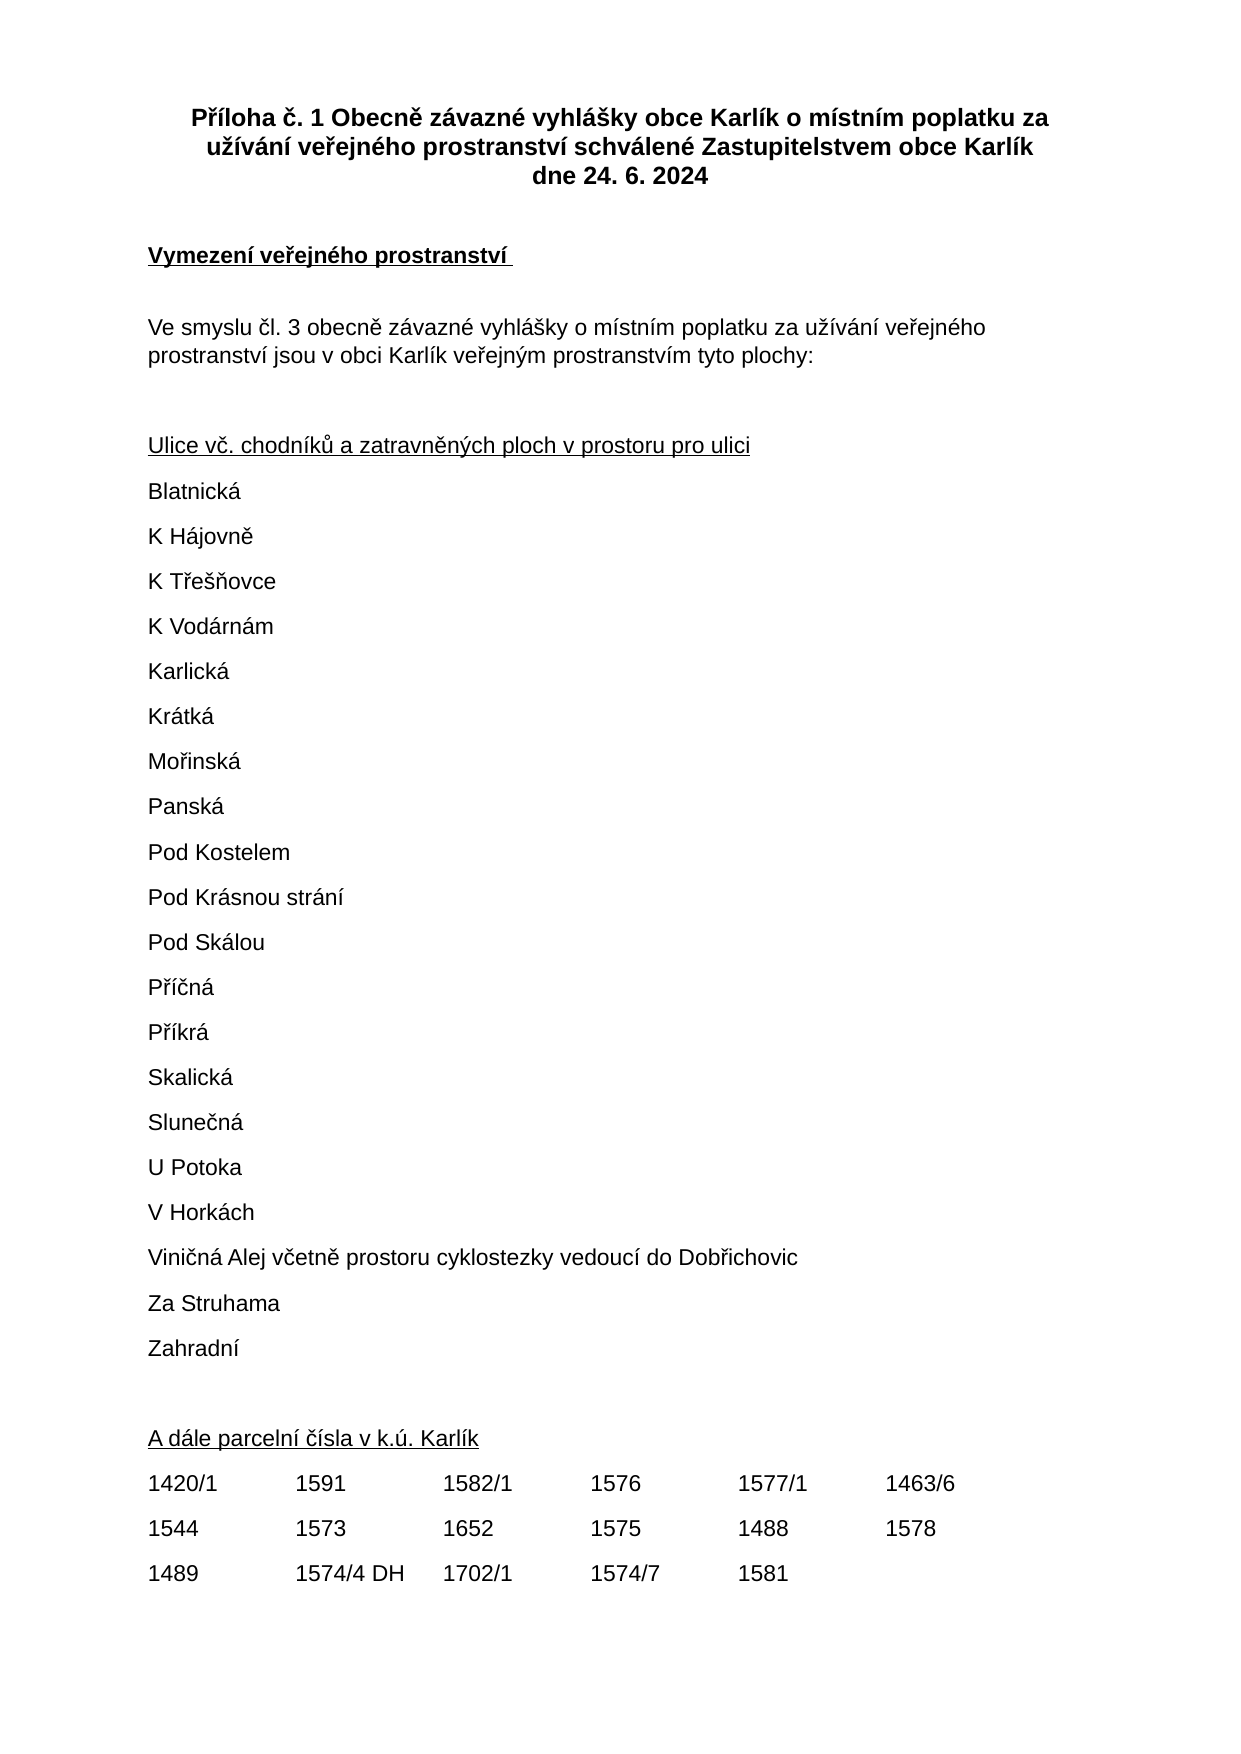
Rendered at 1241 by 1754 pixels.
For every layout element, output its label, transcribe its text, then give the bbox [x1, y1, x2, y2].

text 1420/1 1591 1582/1 1576 1577/1 1463/6 [148, 1470, 1093, 1496]
text Pod Krásnou strání [148, 883, 1093, 910]
text A dále parcelní čísla v k.ú. Karlík [148, 1425, 1093, 1451]
text 1544 1573 1652 1575 1488 1578 [148, 1515, 1093, 1541]
text 1489 1574/4 DH 1702/1 1574/7 1581 [148, 1560, 1093, 1586]
text Slunečná [148, 1109, 1093, 1135]
text dne 24. 6. 2024 [148, 161, 1093, 190]
text K Vodárnám [148, 613, 1093, 639]
text Karlická [148, 658, 1093, 684]
text Pod Kostelem [148, 838, 1093, 865]
text U Potoka [148, 1154, 1093, 1181]
text Viničná Alej včetně prostoru cyklostezky vedoucí do Dobřichovic [148, 1244, 1093, 1271]
text Příčná [148, 974, 1093, 1000]
text Ulice vč. chodníků a zatravněných ploch v prostoru pro ulici [148, 432, 1093, 459]
text Ve smyslu čl. 3 obecně závazné vyhlášky o místním poplatku za užívání veřejného prostranství jsou v obci Karlík veřejným prostranstvím tyto plochy: [148, 314, 1093, 369]
text Příkrá [148, 1019, 1093, 1045]
text Vymezení veřejného prostranství [148, 242, 1093, 269]
text Příloha č. 1 Obecně závazné vyhlášky obce Karlík o místním poplatku za užívání veřejného prostranství schválené Zastupitelstvem obce Karlík [148, 103, 1093, 161]
text Zahradní [148, 1334, 1093, 1361]
text K Hájovně [148, 523, 1093, 549]
text V Horkách [148, 1199, 1093, 1226]
text Skalická [148, 1064, 1093, 1090]
text Pod Skálou [148, 929, 1093, 955]
text K Třešňovce [148, 568, 1093, 594]
text Blatnická [148, 478, 1093, 504]
text Panská [148, 793, 1093, 820]
text Za Struhama [148, 1289, 1093, 1316]
text Mořinská [148, 748, 1093, 774]
text Krátká [148, 703, 1093, 729]
